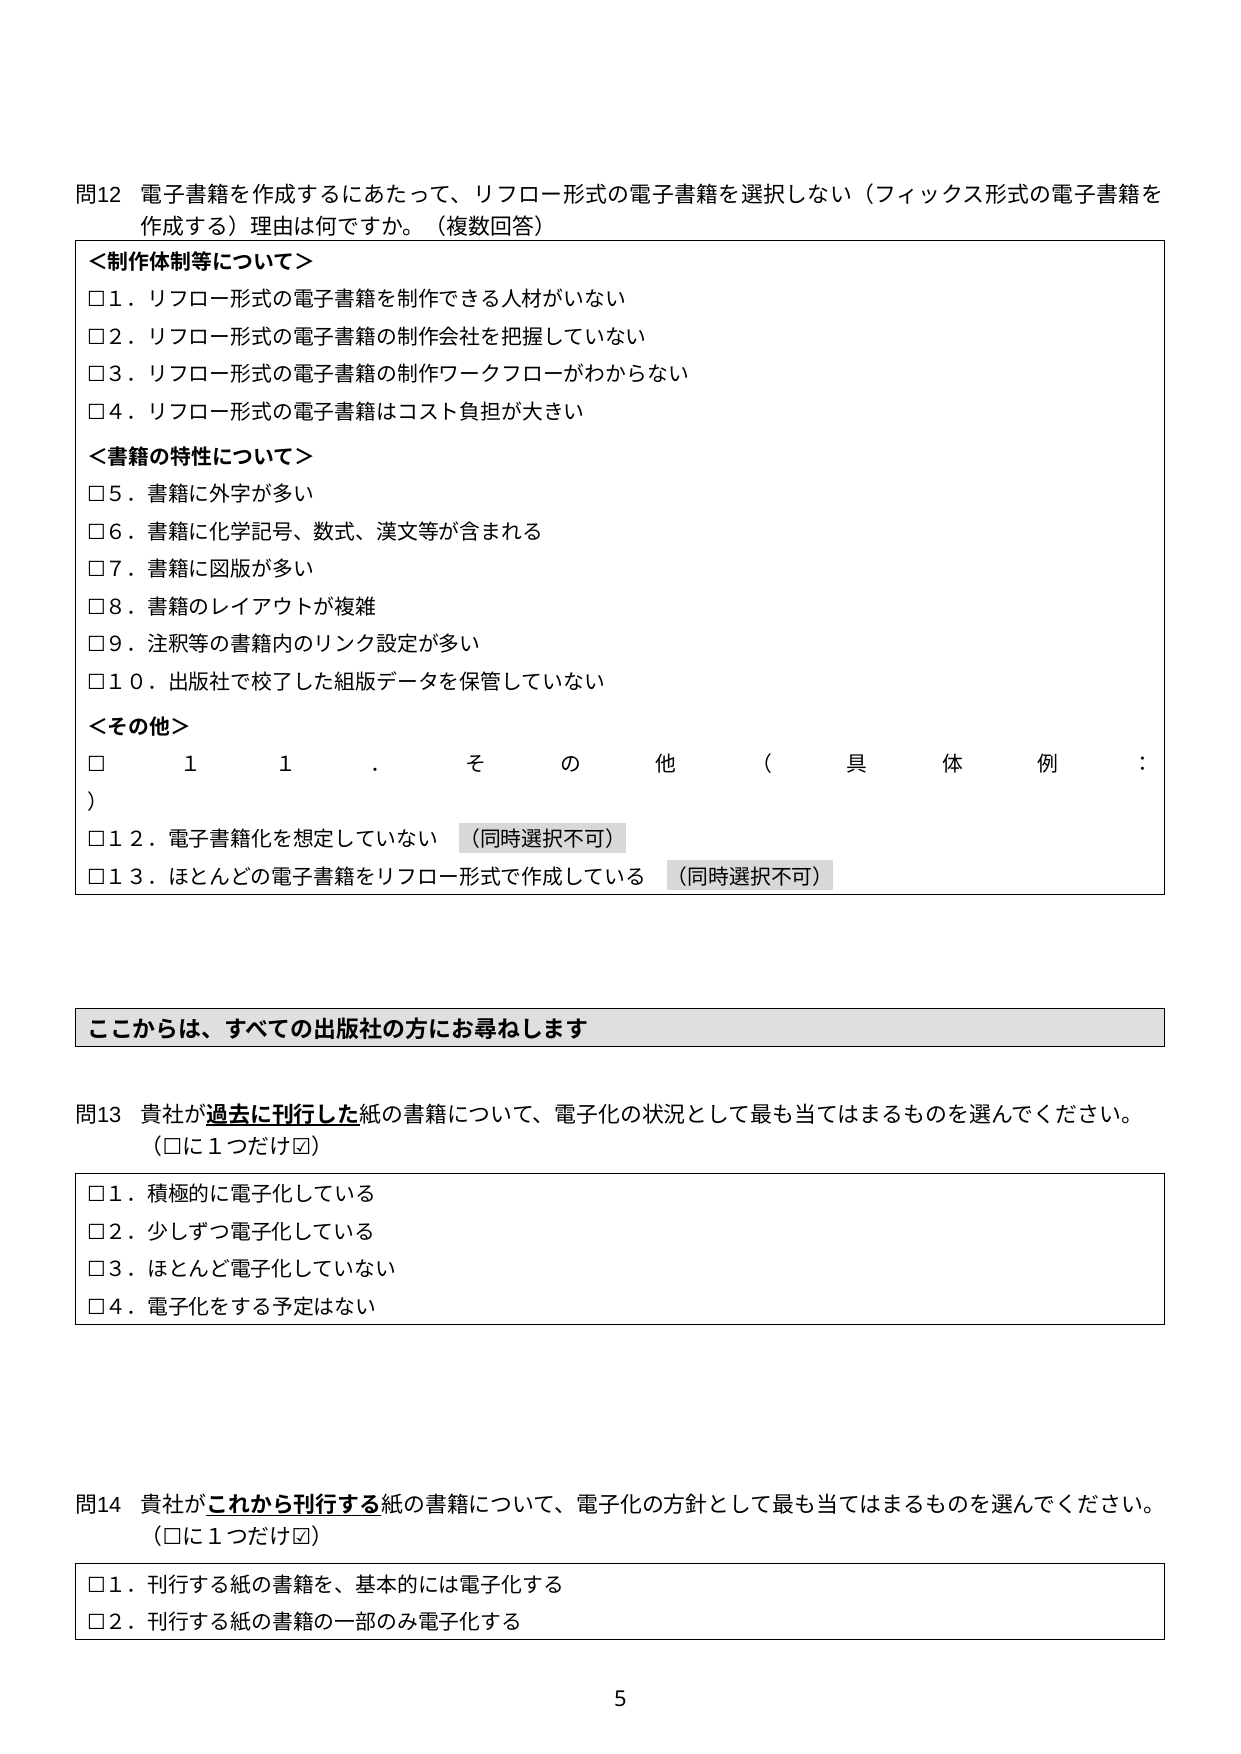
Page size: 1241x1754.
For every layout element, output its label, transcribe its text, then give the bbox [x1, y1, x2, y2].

subtitle 貴社が過去に刊行した紙の書籍について、電子化の状況として最も当てはまるものを選んでください。 （に１つだけ） [75, 1097, 1165, 1160]
subtitle 電子書籍を作成するにあたって、リフロー形式の電子書籍を選択しない（フィックス形式の電子書籍を作成する）理由は何ですか。（複数回答） [75, 177, 1165, 240]
table_header ここからは、すべての出版社の方にお尋ねします [76, 1009, 1164, 1046]
table_header １．積極的に電子化している ２．少しずつ電子化している ３．ほとんど電子化していない ４．電子化をする予定はない [76, 1174, 1164, 1324]
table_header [76, 1564, 1164, 1639]
table_header ＜制作体制等について＞ １．リフロー形式の電子書籍を制作できる人材がいない ２．リフロー形式の電子書籍の制作会社を把握していない ３．リフロー形式の電子書籍の制作ワークフローがわからない ４．リフロー形式の電子書籍はコスト負担が大きい ＜書籍の特性について＞ ５．書籍に外字が多い ６．書籍に化学記号、数式、漢文等が含まれる ７．書籍に図版が多い ８．書籍のレイアウトが複雑 ９．注釈等の書籍内のリンク設定が多い １０．出版社で校了した組版データを保管していない ＜その他＞ １１．その他（具体例： ） １２．電子書籍化を想定していない （同時選択不可） １３．ほとんどの電子書籍をリフロー形式で作成している （同時選択不可） [76, 241, 1164, 894]
subtitle 貴社がこれから刊行する紙の書籍について、電子化の方針として最も当てはまるものを選んでください。（に１つだけ） [75, 1487, 1165, 1551]
